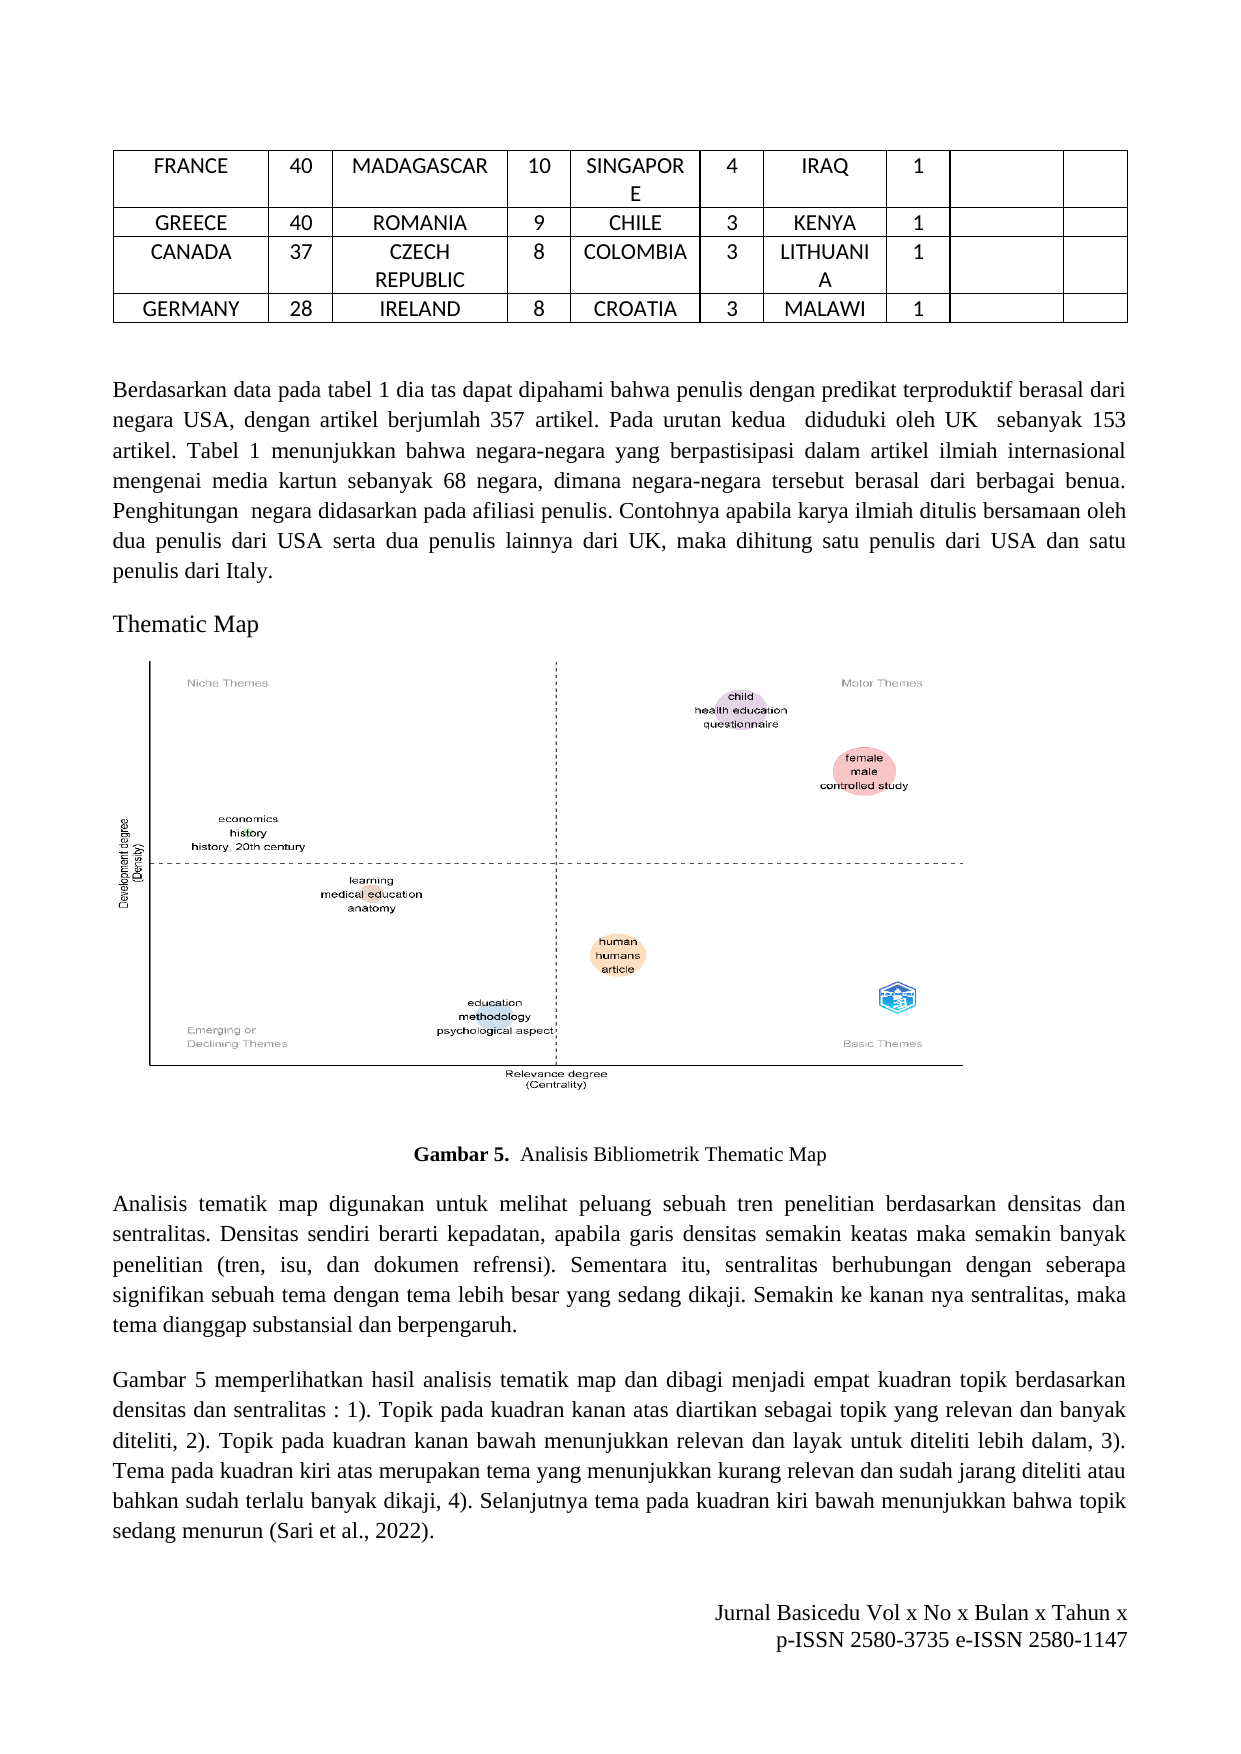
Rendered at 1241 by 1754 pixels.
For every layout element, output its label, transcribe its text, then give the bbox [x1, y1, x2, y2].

table_cell [951, 294, 1063, 322]
table_cell [1064, 294, 1127, 322]
table_cell IRELAND [333, 294, 507, 322]
table_cell GERMANY [114, 294, 268, 322]
table_cell 10 [508, 151, 570, 207]
text Gambar 5. Analisis Bibliometrik Thematic Map [112, 1142, 1128, 1166]
table_cell SINGAPORE [571, 151, 699, 207]
text Analisis tematik map digunakan untuk melihat peluang sebuah tren penelitian berdasarkan densitas dan sentralitas. Densitas sendiri berarti kepadatan, apabila garis densitas semakin keatas maka semakin banyak penelitian (tren, isu, dan dokumen refrensi). Sementara itu, sentralitas berhubungan dengan seberapa signifikan sebuah tema dengan tema lebih besar yang sedang dikaji. Semakin ke kanan nya sentralitas, maka tema dianggap substansial dan berpengaruh. [112, 1190, 1128, 1337]
table_cell [951, 237, 1063, 293]
table_cell [951, 208, 1063, 236]
table_cell 1 [887, 237, 949, 293]
table_cell 8 [508, 294, 570, 322]
table_cell 40 [269, 208, 332, 236]
table_cell COLOMBIA [571, 237, 699, 293]
table_cell [1064, 151, 1127, 207]
picture [112, 656, 966, 1091]
table_cell MALAWI [764, 294, 886, 322]
table_cell [1064, 208, 1127, 236]
table_cell LITHUANIA [764, 237, 886, 293]
table_cell 9 [508, 208, 570, 236]
table_cell GREECE [114, 208, 268, 236]
table_cell 40 [269, 151, 332, 207]
table_cell 3 [701, 208, 763, 236]
table_cell FRANCE [114, 151, 268, 207]
table_cell 1 [887, 208, 949, 236]
table_cell CROATIA [571, 294, 699, 322]
table_cell 28 [269, 294, 332, 322]
table_cell MADAGASCAR [333, 151, 507, 207]
table_cell CHILE [571, 208, 699, 236]
table_cell [1064, 237, 1127, 293]
table_cell CANADA [114, 237, 268, 293]
text Thematic Map [112, 609, 1128, 637]
table_cell KENYA [764, 208, 886, 236]
table_cell 8 [508, 237, 570, 293]
table_cell 4 [701, 151, 763, 207]
table_cell 1 [887, 294, 949, 322]
table_cell CZECH REPUBLIC [333, 237, 507, 293]
text Berdasarkan data pada tabel 1 dia tas dapat dipahami bahwa penulis dengan predikat terproduktif berasal dari negara USA, dengan artikel berjumlah 357 artikel. Pada urutan kedua diduduki oleh UK sebanyak 153 artikel. Tabel 1 menunjukkan bahwa negara-negara yang berpastisipasi dalam artikel ilmiah internasional mengenai media kartun sebanyak 68 negara, dimana negara-negara tersebut berasal dari berbagai benua. Penghitungan negara didasarkan pada afiliasi penulis. Contohnya apabila karya ilmiah ditulis bersamaan oleh dua penulis dari USA serta dua penulis lainnya dari UK, maka dihitung satu penulis dari USA dan satu penulis dari Italy. [112, 376, 1128, 584]
table_cell 3 [701, 237, 763, 293]
table_cell 3 [701, 294, 763, 322]
table_cell 1 [887, 151, 949, 207]
table_cell [951, 151, 1063, 207]
table_cell IRAQ [764, 151, 886, 207]
table_cell ROMANIA [333, 208, 507, 236]
table_cell 37 [269, 237, 332, 293]
text Gambar 5 memperlihatkan hasil analisis tematik map dan dibagi menjadi empat kuadran topik berdasarkan densitas dan sentralitas : 1). Topik pada kuadran kanan atas diartikan sebagai topik yang relevan dan banyak diteliti, 2). Topik pada kuadran kanan bawah menunjukkan relevan dan layak untuk diteliti lebih dalam, 3). Tema pada kuadran kiri atas merupakan tema yang menunjukkan kurang relevan dan sudah jarang diteliti atau bahkan sudah terlalu banyak dikaji, 4). Selanjutnya tema pada kuadran kiri bawah menunjukkan bahwa topik sedang menurun (Sari et al., 2022). [112, 1366, 1128, 1544]
